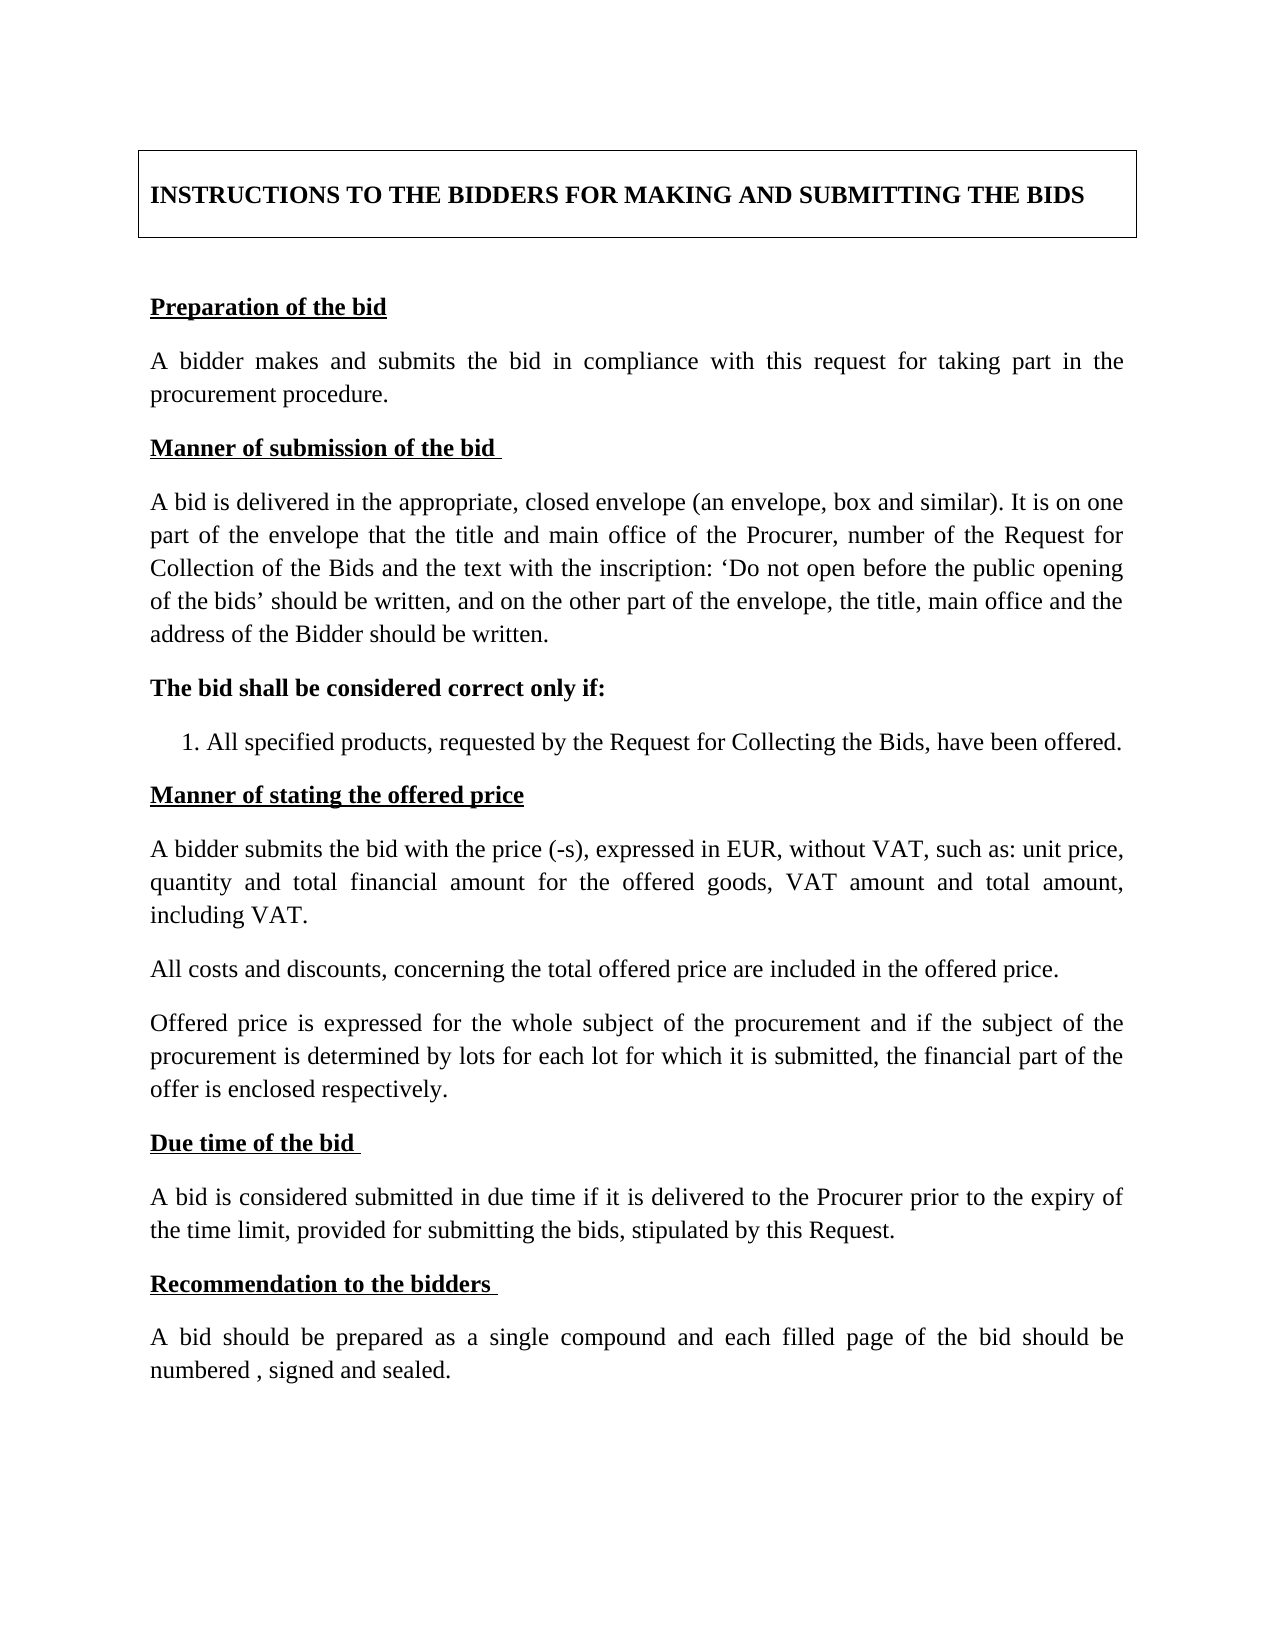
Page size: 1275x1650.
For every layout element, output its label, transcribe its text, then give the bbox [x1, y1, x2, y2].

text Offered price is expressed for the whole subject of the procurement and if the subject of the procurement is determined by lots for each lot for which it is submitted, the financial part of the offer is enclosed respectively. [150, 1008, 1125, 1103]
text A bidder submits the bid with the price (-s), expressed in EUR, without VAT, such as: unit price, quantity and total financial amount for the offered goods, VAT amount and total amount, including VAT. [150, 834, 1125, 929]
text A bid is considered submitted in due time if it is delivered to the Procurer prior to the expiry of the time limit, provided for submitting the bids, stipulated by this Request. [150, 1182, 1125, 1243]
text Manner of submission of the bid [150, 433, 1125, 462]
text A bid is delivered in the appropriate, closed envelope (an envelope, box and similar). It is on one part of the envelope that the title and main office of the Procurer, number of the Request for Collection of the Bids and the text with the inscription: ‘Do not open before the public opening of the bids’ should be written, and on the other part of the envelope, the title, main office and the address of the Bidder should be written. [150, 487, 1125, 648]
text Recommendation to the bidders [150, 1269, 1125, 1297]
text A bidder makes and submits the bid in compliance with this request for taking part in the procurement procedure. [150, 346, 1125, 408]
text The bid shall be considered correct only if: [150, 673, 1125, 701]
text Manner of stating the offered price [150, 780, 1125, 809]
text A bid should be prepared as a single compound and each filled page of the bid should be numbered , signed and sealed. [150, 1322, 1125, 1384]
text All costs and discounts, concerning the total offered price are included in the offered price. [150, 954, 1125, 983]
text Preparation of the bid [150, 292, 1125, 321]
text Due time of the bid [150, 1128, 1125, 1157]
table_header INSTRUCTIONS TO THE BIDDERS FOR MAKING AND SUBMITTING THE BIDS [139, 151, 1136, 237]
text 1. All specified products, requested by the Request for Collecting the Bids, have been offered. [150, 727, 1125, 755]
